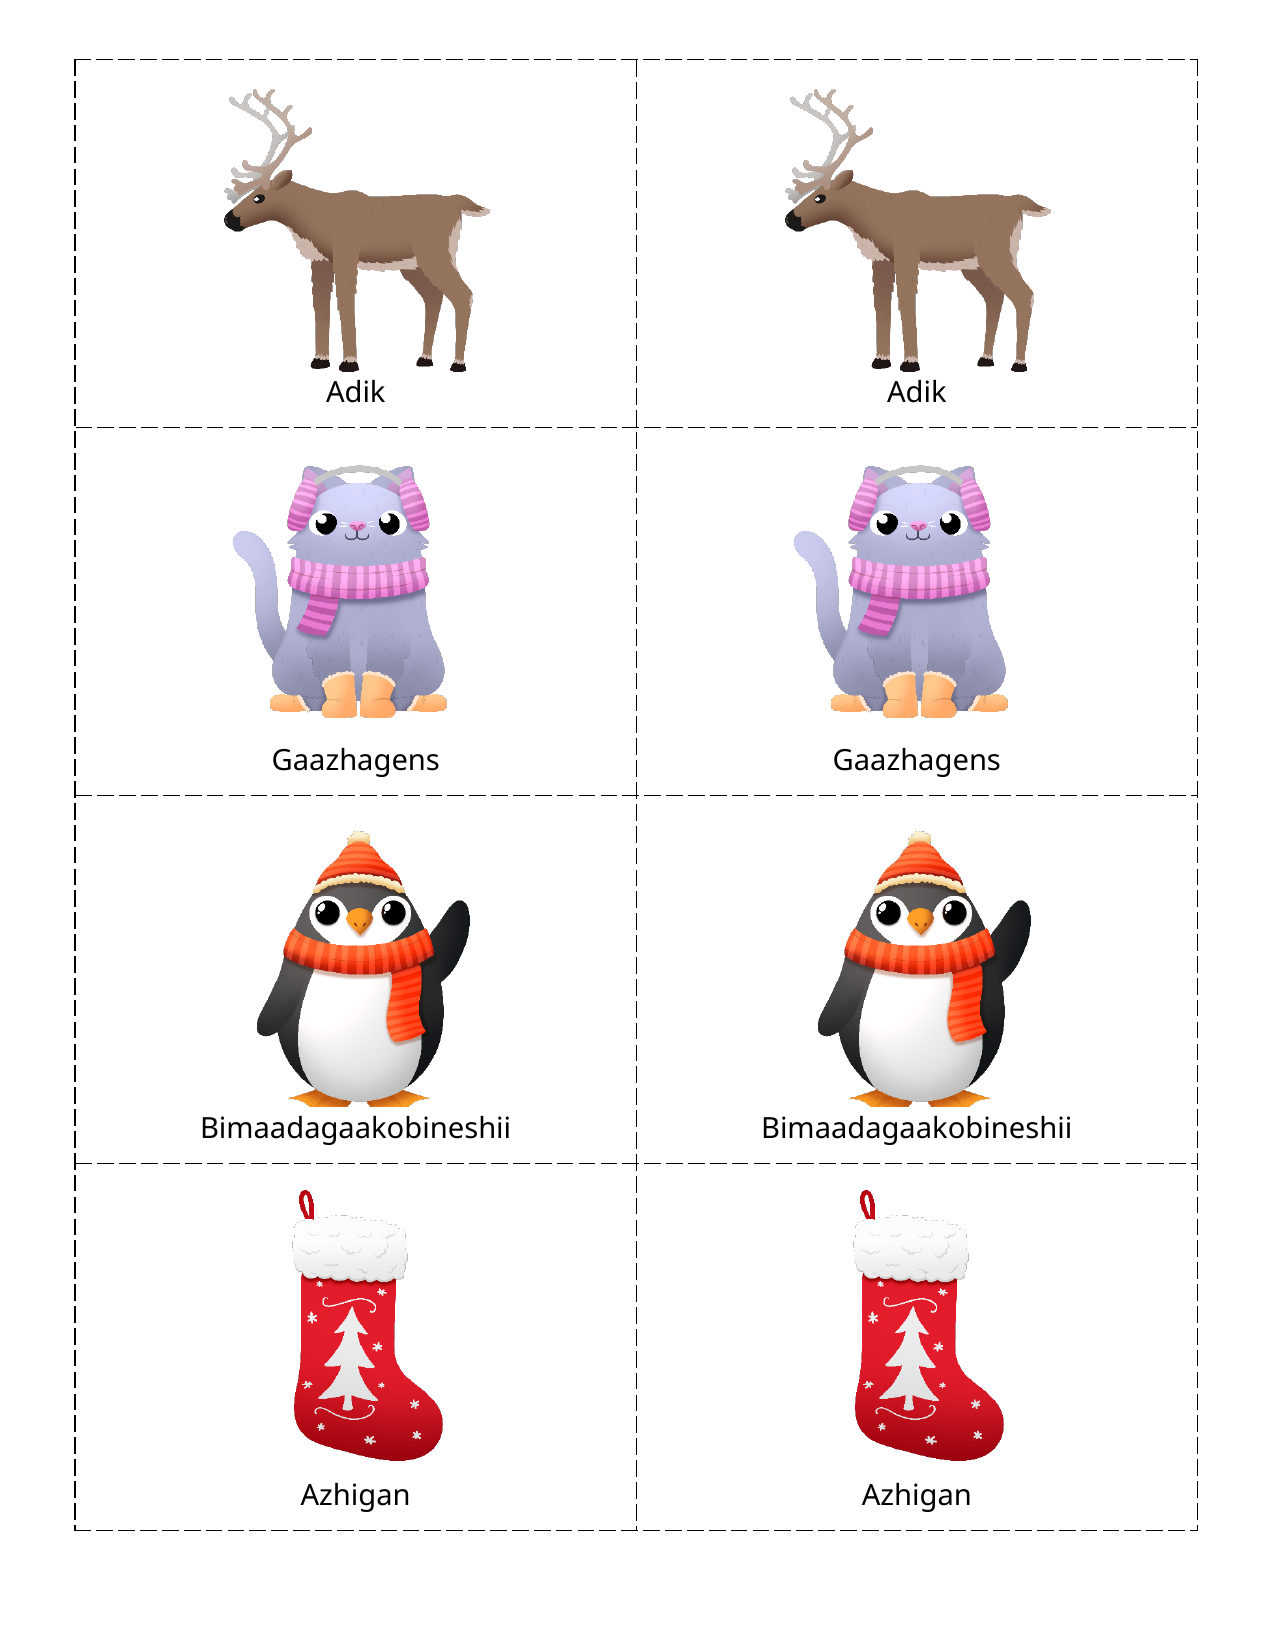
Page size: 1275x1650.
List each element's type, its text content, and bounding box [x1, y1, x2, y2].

picture [735, 443, 1098, 739]
table_cell Gaazhagens [636, 427, 1197, 795]
picture [768, 1179, 1065, 1475]
table_cell Azhigan [636, 1163, 1197, 1530]
table_cell Adik [75, 59, 636, 427]
picture [735, 811, 1098, 1107]
table_cell Azhigan [75, 1163, 636, 1530]
picture [174, 443, 537, 739]
table_cell Bimaadagaakobineshii [636, 795, 1197, 1162]
table_cell Adik [636, 59, 1197, 427]
table_cell Gaazhagens [75, 427, 636, 795]
picture [174, 811, 537, 1107]
picture [174, 76, 537, 372]
picture [207, 1179, 504, 1475]
table_cell Bimaadagaakobineshii [75, 795, 636, 1162]
picture [735, 76, 1098, 372]
